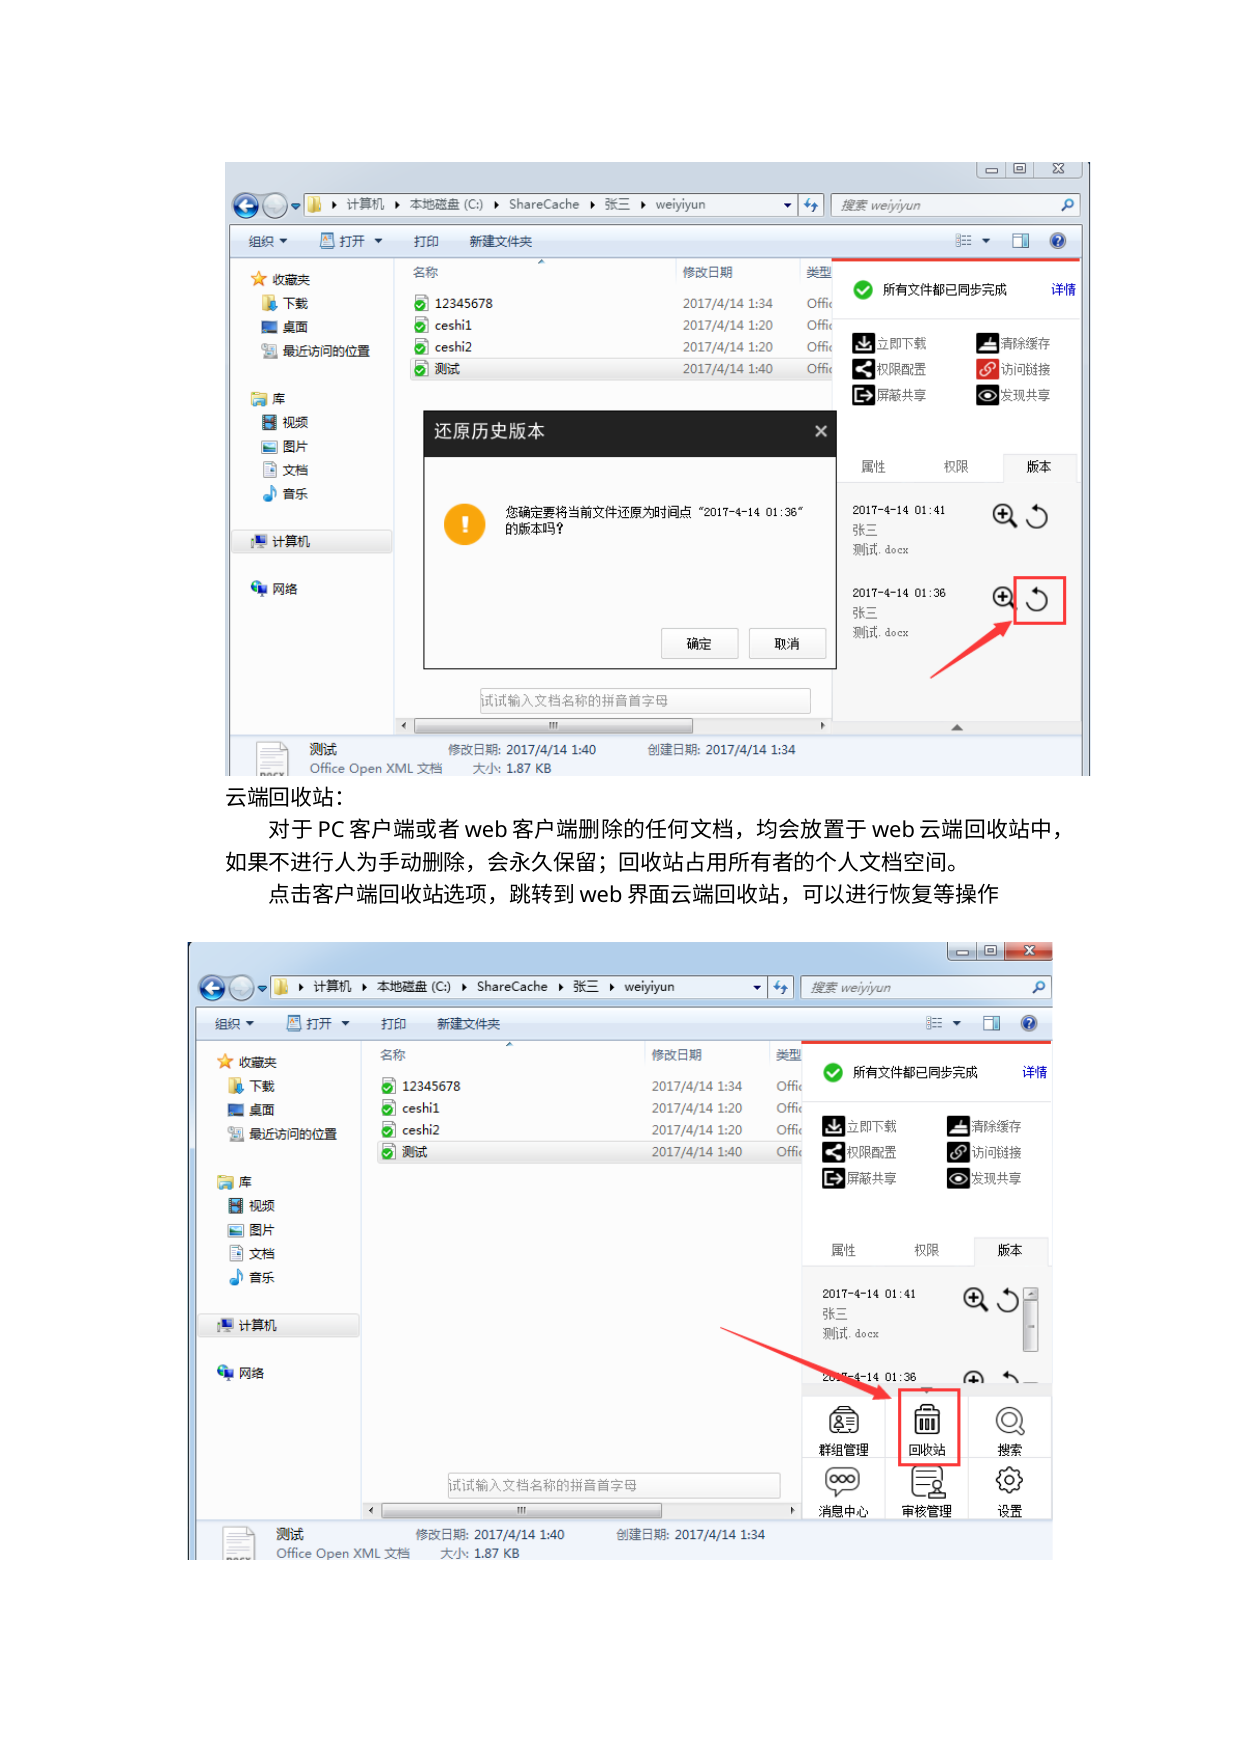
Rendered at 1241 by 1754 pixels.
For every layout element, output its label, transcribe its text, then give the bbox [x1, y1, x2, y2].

list 云端回收站： [225, 779, 1053, 812]
list 对于PC客户端或者web客户端删除的任何文档，均会放置于web云端回收站中，如果不进行人为手动删除，会永久保留；回收站占用所有者的个人文档空间。 [225, 812, 1053, 877]
picture [187, 942, 1053, 1560]
list 点击客户端回收站选项，跳转到web界面云端回收站，可以进行恢复等操作 [225, 877, 1053, 909]
picture [225, 162, 1091, 776]
